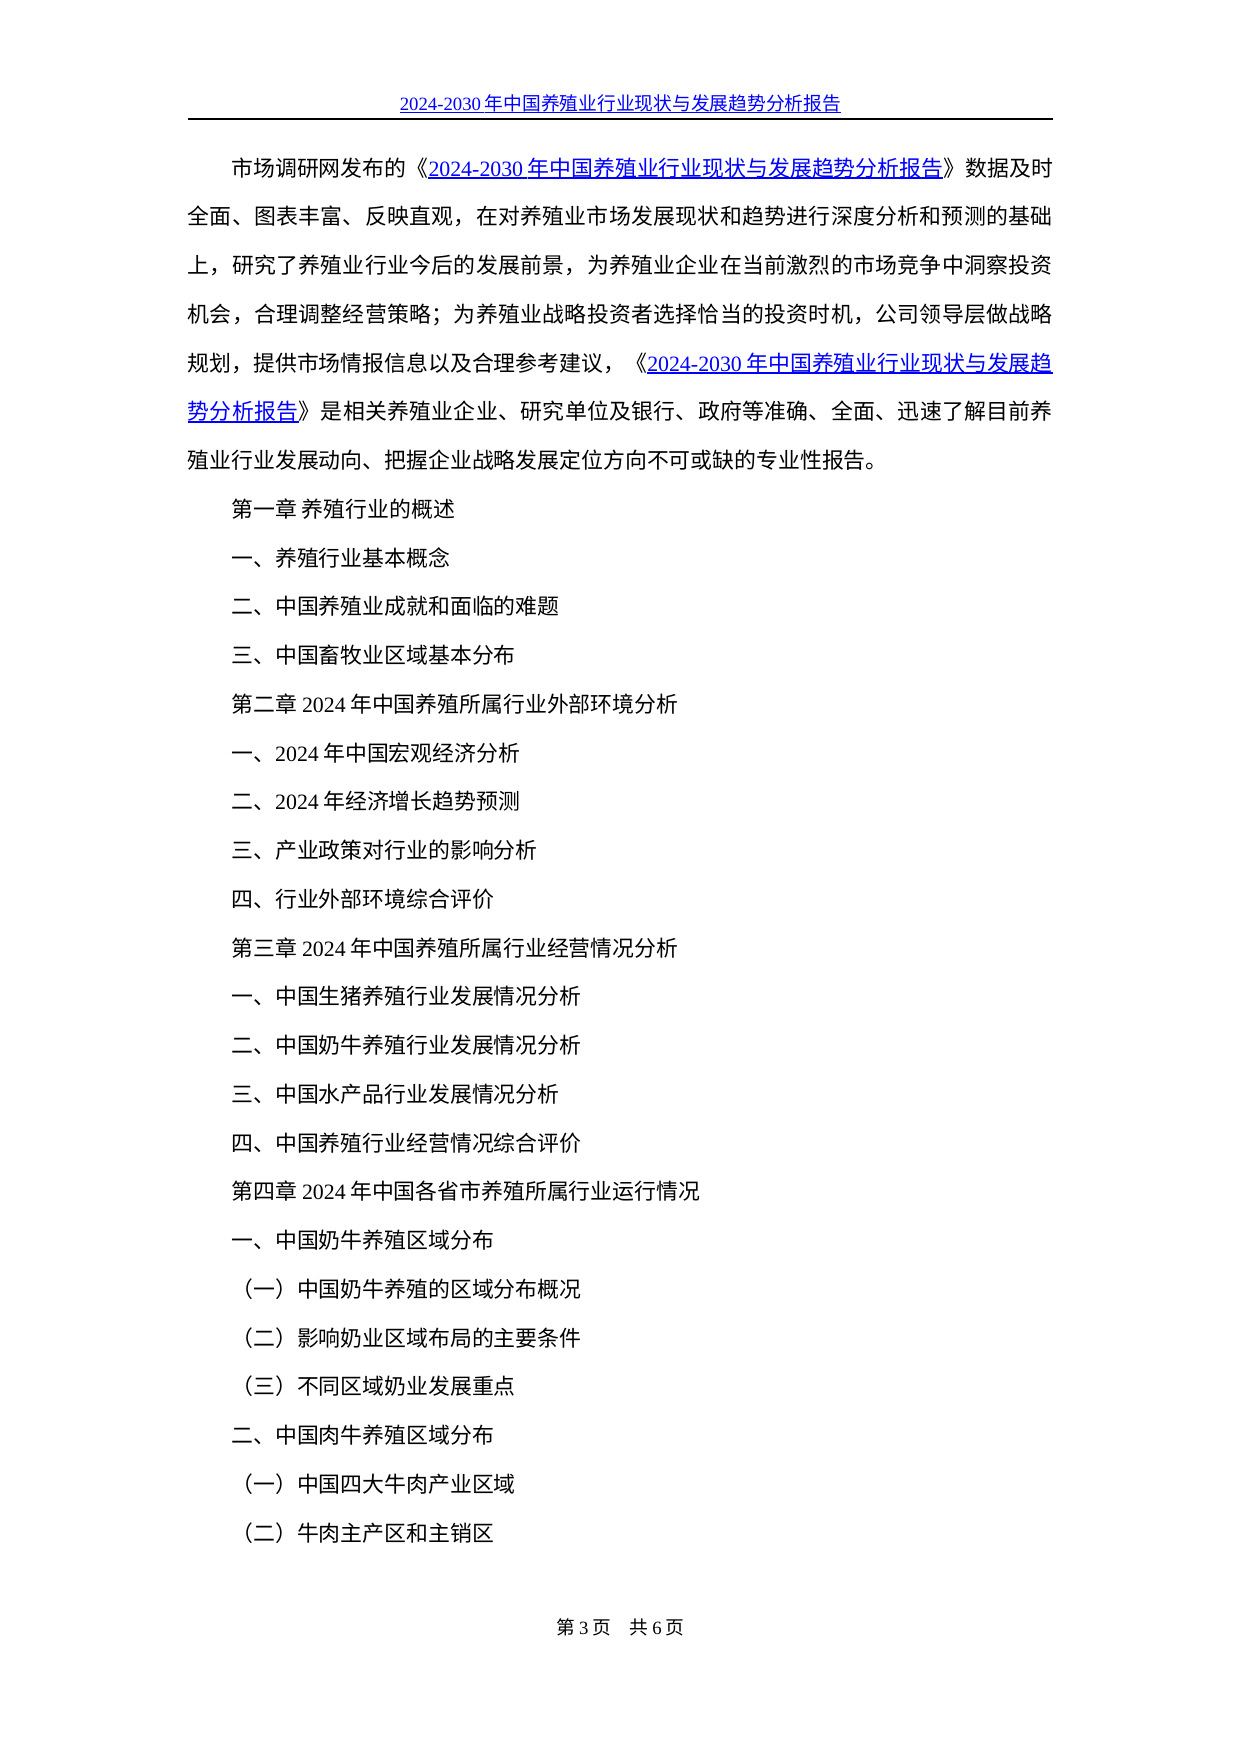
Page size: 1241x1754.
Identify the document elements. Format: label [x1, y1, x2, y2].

text [187, 150, 1053, 1548]
